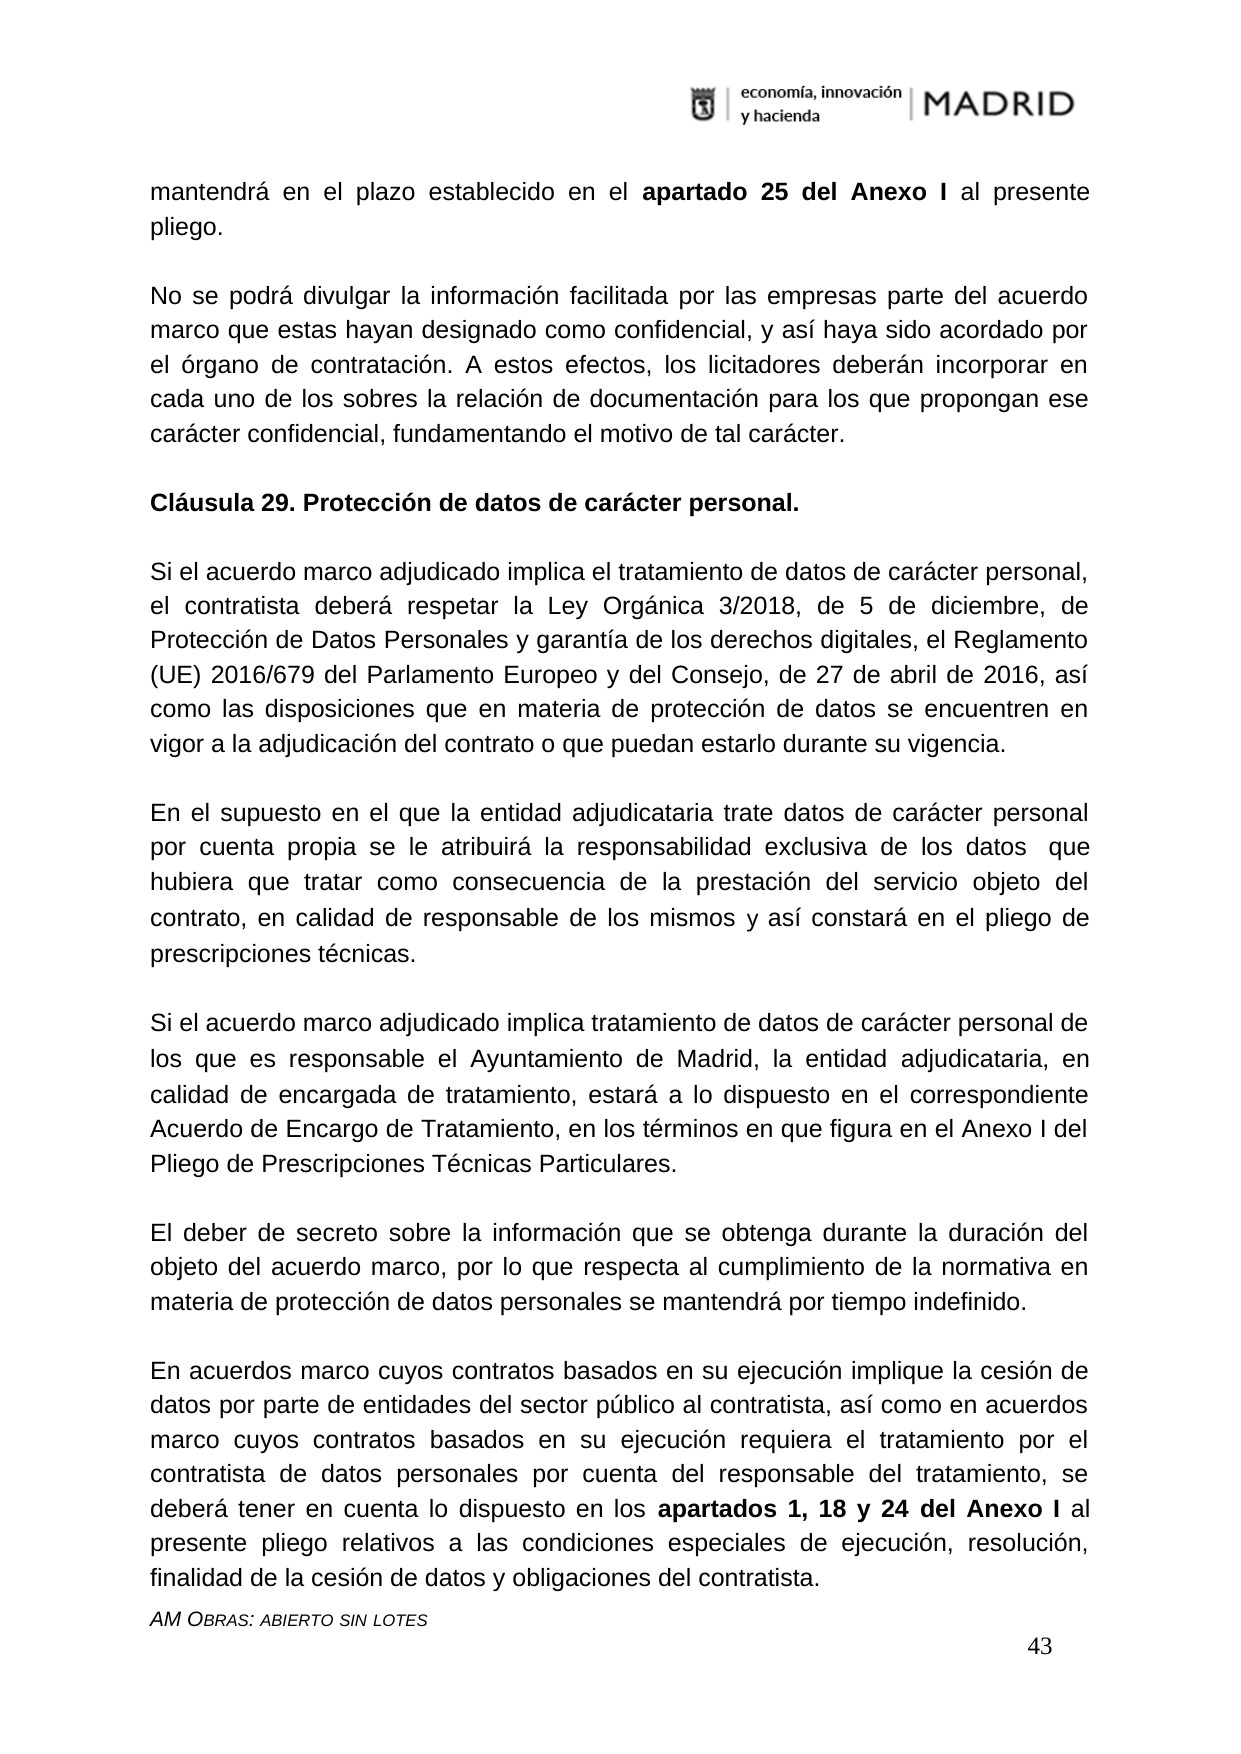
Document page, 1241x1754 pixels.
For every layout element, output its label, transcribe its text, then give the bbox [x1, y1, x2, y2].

text No se podrá divulgar la información facilitada por las empresas parte del acuerdo marco que estas hayan designado como confidencial, y así haya sido acordado por el órgano de contratación. A estos efectos, los licitadores deberán incorporar en cada uno de los sobres la relación de documentación para los que propongan ese carácter confidencial, fundamentando el motivo de tal carácter. [150, 281, 1090, 447]
text Si el acuerdo marco adjudicado implica tratamiento de datos de carácter personal de los que es responsable el Ayuntamiento de Madrid, la entidad adjudicataria, en calidad de encargada de tratamiento, estará a lo dispuesto en el correspondiente Acuerdo de Encargo de Tratamiento, en los términos en que figura en el Anexo I del Pliego de Prescripciones Técnicas Particulares. [150, 1008, 1090, 1177]
text Si el acuerdo marco adjudicado implica el tratamiento de datos de carácter personal, el contratista deberá respetar la Ley Orgánica 3/2018, de 5 de diciembre, de Protección de Datos Personales y garantía de los derechos digitales, el Reglamento (UE) 2016/679 del Parlamento Europeo y del Consejo, de 27 de abril de 2016, así como las disposiciones que en materia de protección de datos se encuentren en vigor a la adjudicación del contrato o que puedan estarlo durante su vigencia. [150, 557, 1090, 758]
text En el supuesto en el que la entidad adjudicataria trate datos de carácter personal por cuenta propia se le atribuirá la responsabilidad exclusiva de los datos que hubiera que tratar como consecuencia de la prestación del servicio objeto del contrato, en calidad de responsable de los mismos y así constará en el pliego de prescripciones técnicas. [150, 798, 1090, 968]
picture [670, 75, 1091, 142]
subtitle Cláusula 29. Protección de datos de carácter personal. [150, 488, 1090, 516]
text El deber de secreto sobre la información que se obtenga durante la duración del objeto del acuerdo marco, por lo que respecta al cumplimiento de la normativa en materia de protección de datos personales se mantendrá por tiempo indefinido. [150, 1218, 1090, 1315]
text En acuerdos marco cuyos contratos basados en su ejecución implique la cesión de datos por parte de entidades del sector público al contratista, así como en acuerdos marco cuyos contratos basados en su ejecución requiera el tratamiento por el contratista de datos personales por cuenta del responsable del tratamiento, se deberá tener en cuenta lo dispuesto en los apartados 1, 18 y 24 del Anexo I al presente pliego relativos a las condiciones especiales de ejecución, resolución, finalidad de la cesión de datos y obligaciones del contratista. [150, 1356, 1090, 1591]
